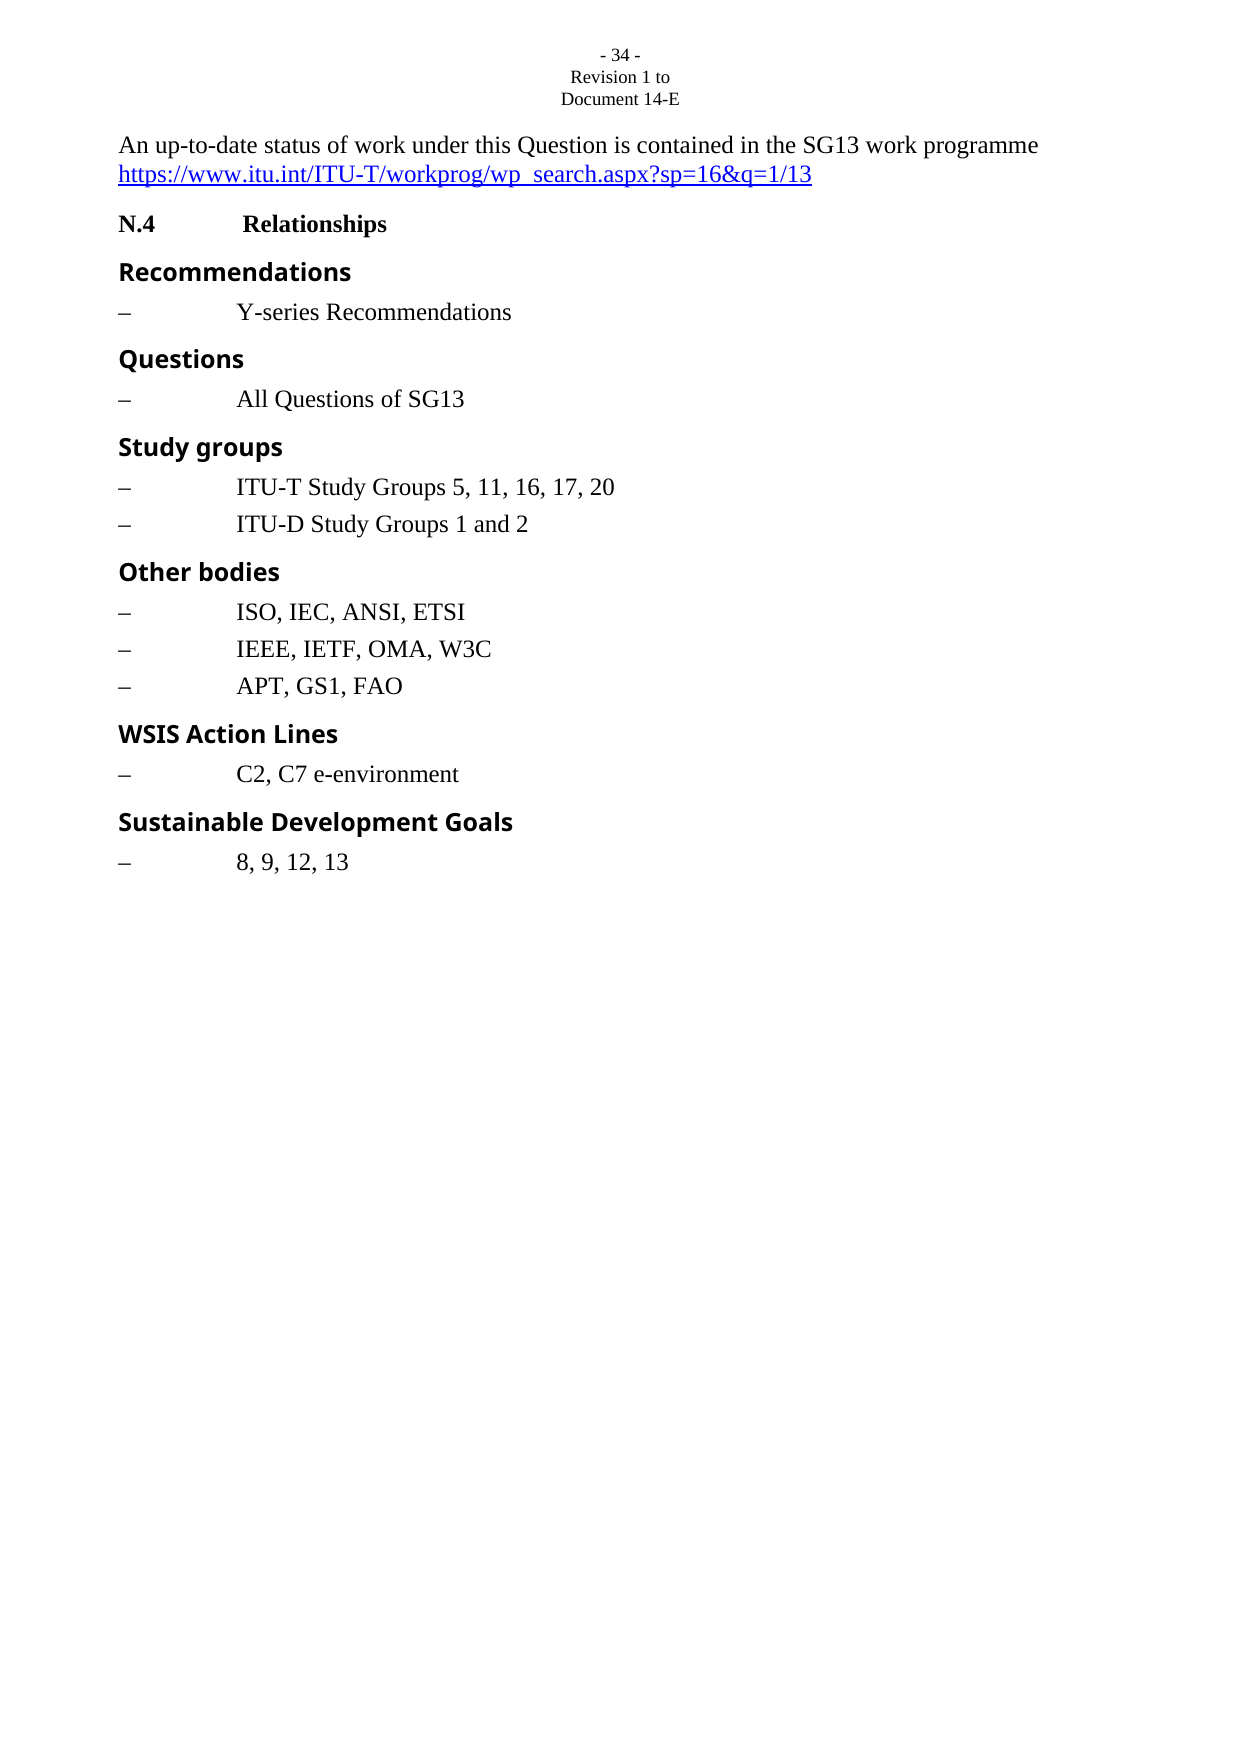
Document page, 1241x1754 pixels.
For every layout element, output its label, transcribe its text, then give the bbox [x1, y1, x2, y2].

text – Y-series Recommendations [118, 297, 1122, 326]
text – ISO, IEC, ANSI, ETSI [118, 597, 1122, 626]
subtitle Sustainable Development Goals [118, 805, 1122, 839]
subtitle Recommendations [118, 254, 1122, 288]
text – ITU-T Study Groups 5, 11, 16, 17, 20 [118, 472, 1122, 501]
text – C2, C7 e-environment [118, 759, 1122, 788]
subtitle WSIS Action Lines [118, 717, 1122, 751]
subtitle N.4 Relationships [118, 209, 1122, 238]
subtitle Study groups [118, 430, 1122, 464]
text – 8, 9, 12, 13 [118, 847, 1122, 876]
subtitle Other bodies [118, 555, 1122, 589]
text – APT, GS1, FAO [118, 671, 1122, 700]
text – ITU-D Study Groups 1 and 2 [118, 509, 1122, 538]
text An up-to-date status of work under this Question is contained in the SG13 work programme https://www.itu.int/ITU-T/workprog/wp_search.aspx?sp=16&q=1/13 [118, 131, 1122, 188]
subtitle Questions [118, 342, 1122, 376]
text – IEEE, IETF, OMA, W3C [118, 634, 1122, 663]
text – All Questions of SG13 [118, 384, 1122, 413]
